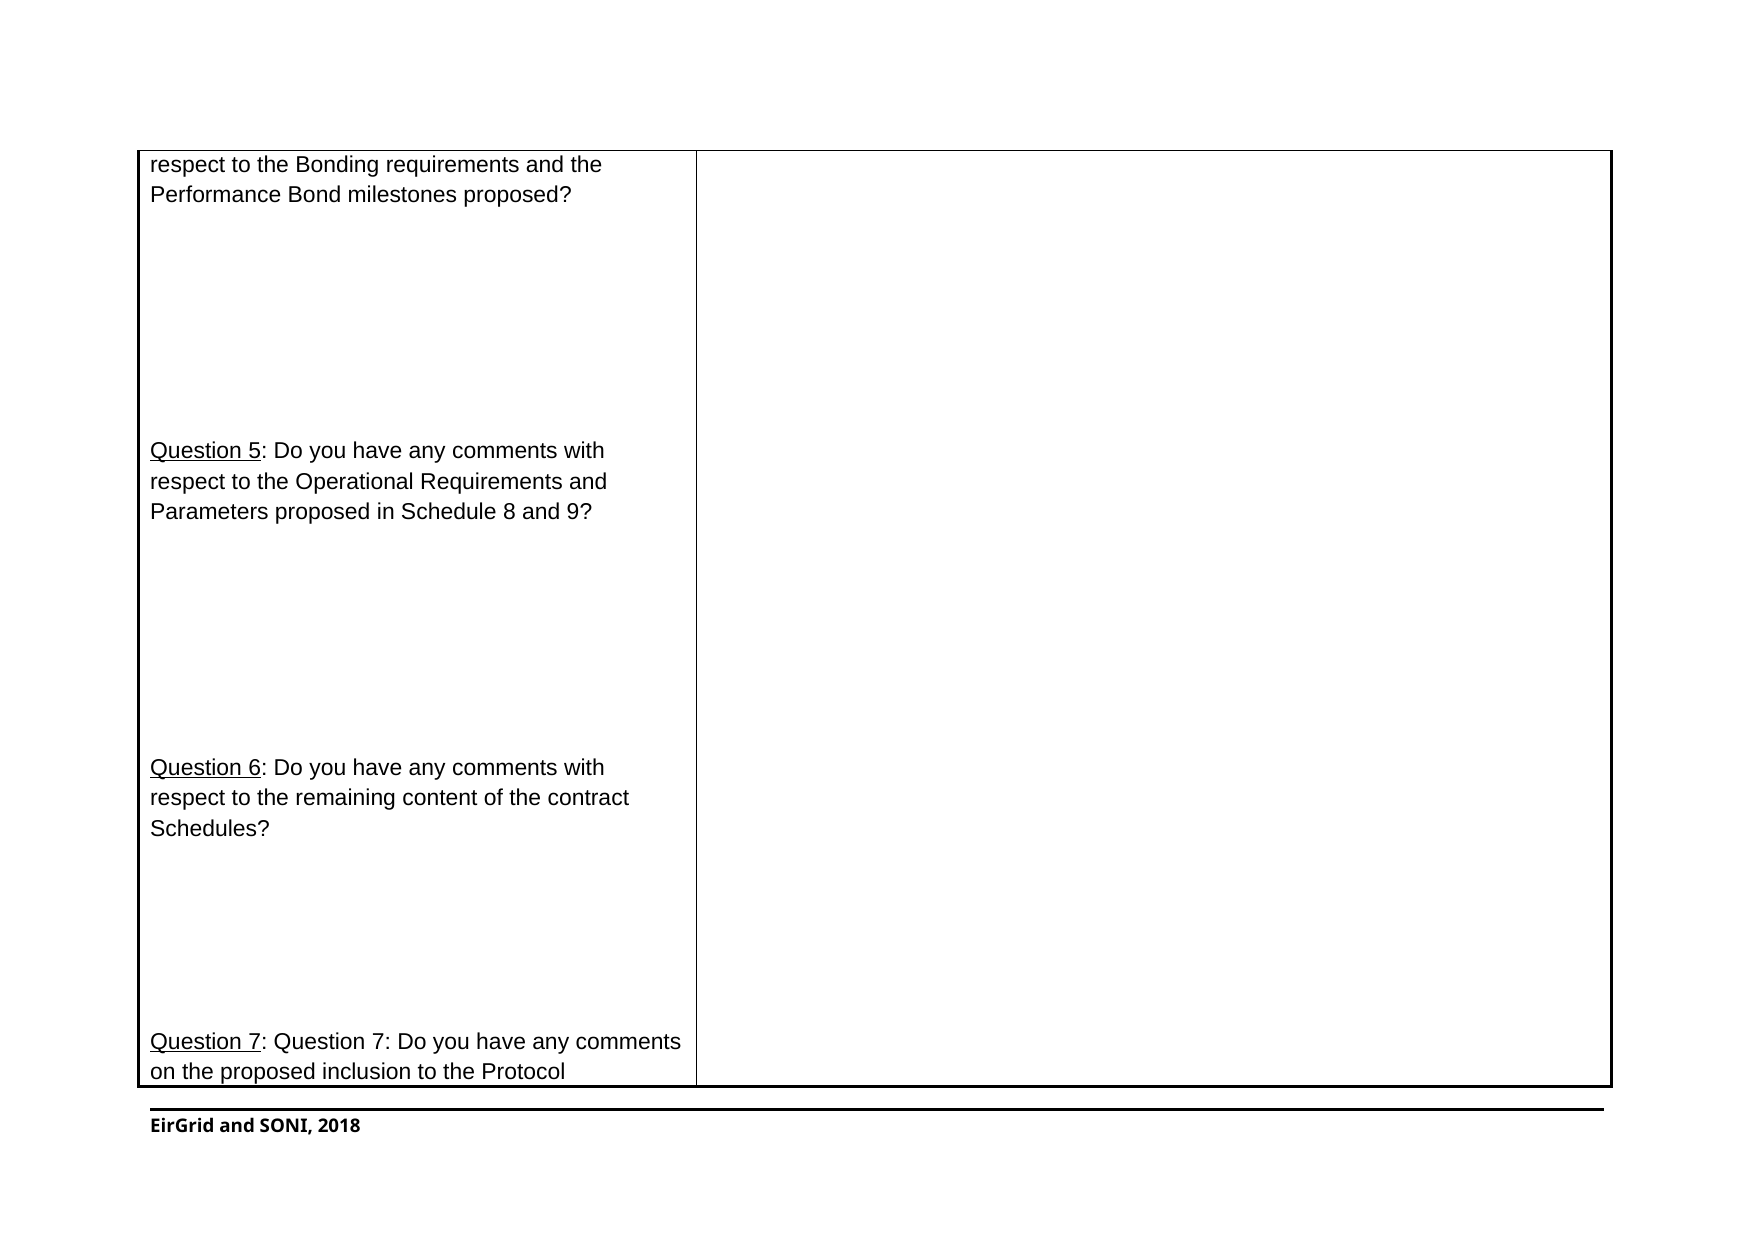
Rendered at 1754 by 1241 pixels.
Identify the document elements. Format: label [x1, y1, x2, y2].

table_cell [697, 151, 1610, 1085]
table_cell [140, 151, 696, 1085]
